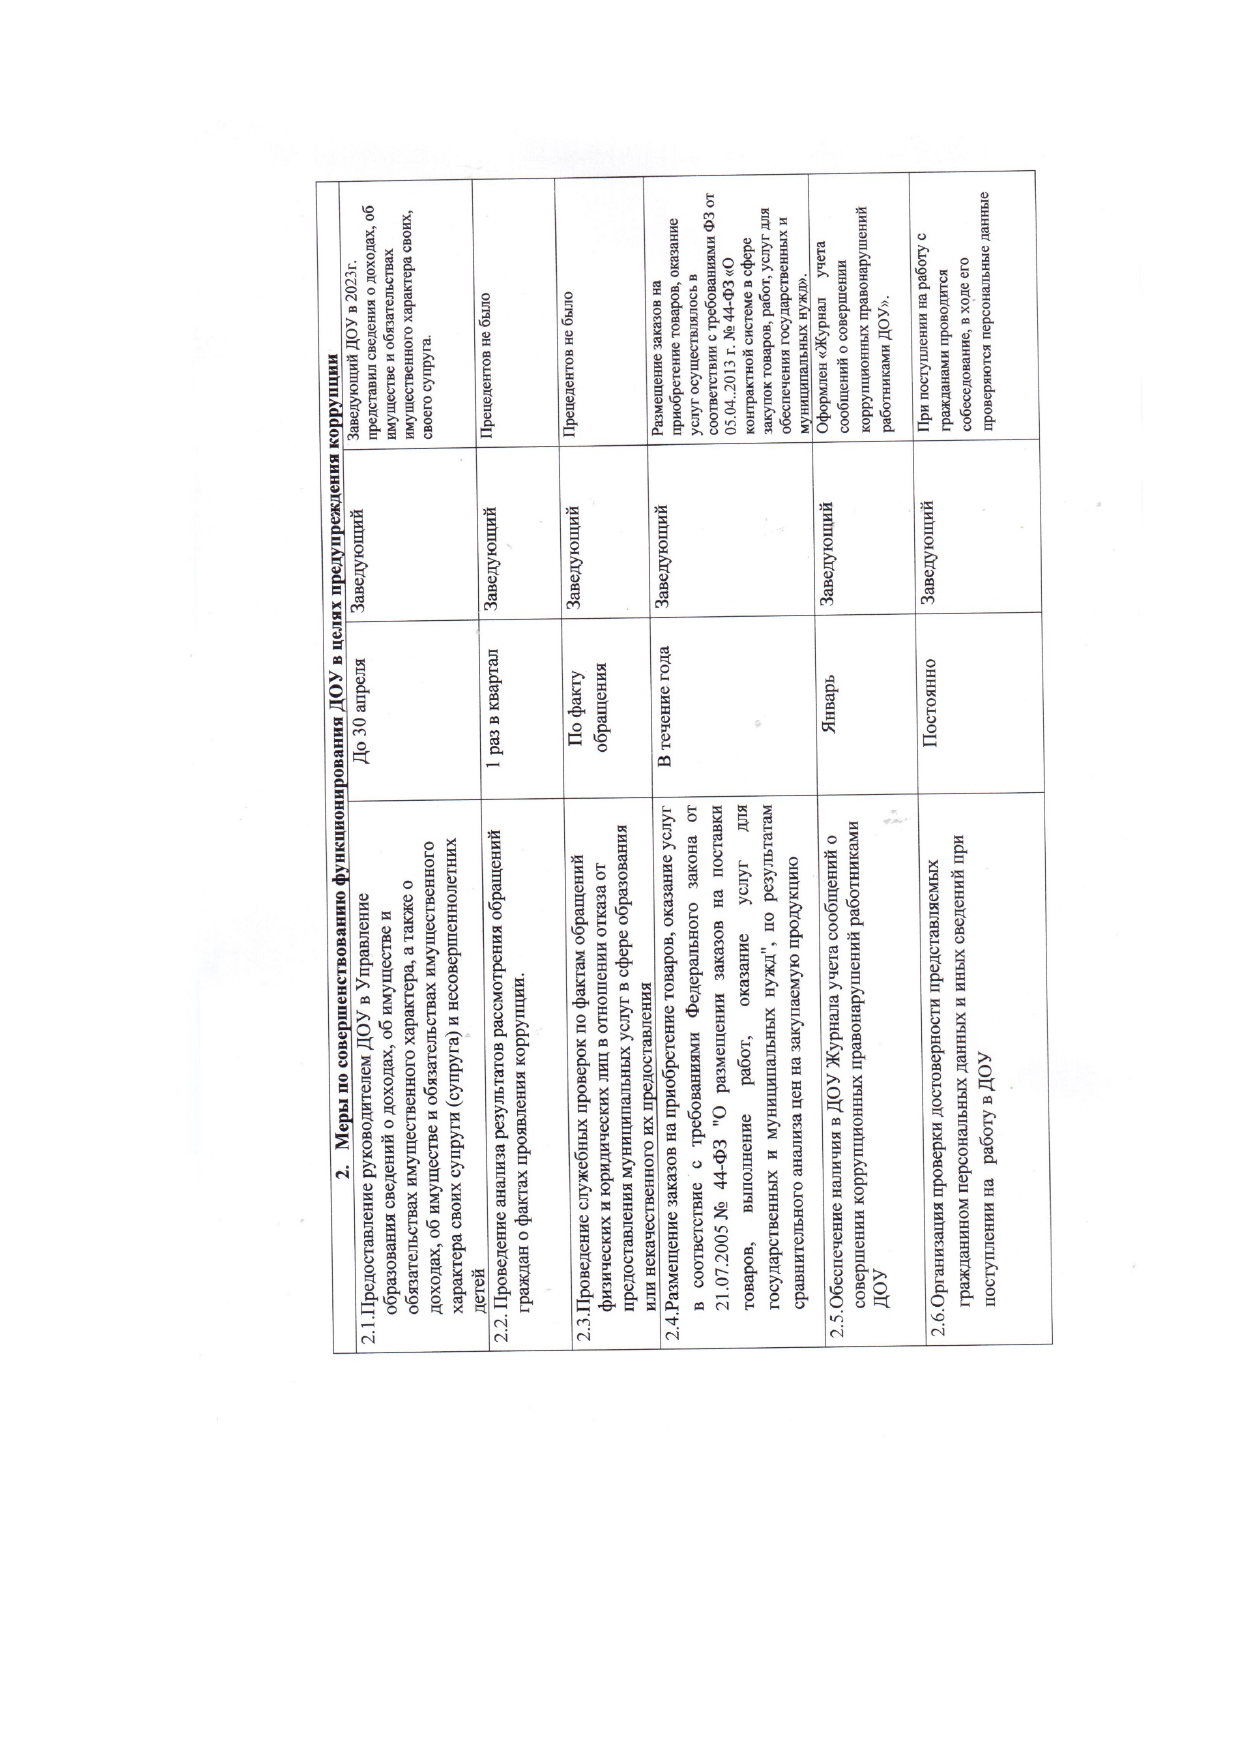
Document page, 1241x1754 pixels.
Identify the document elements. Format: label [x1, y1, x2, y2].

picture [177, 118, 1152, 1458]
